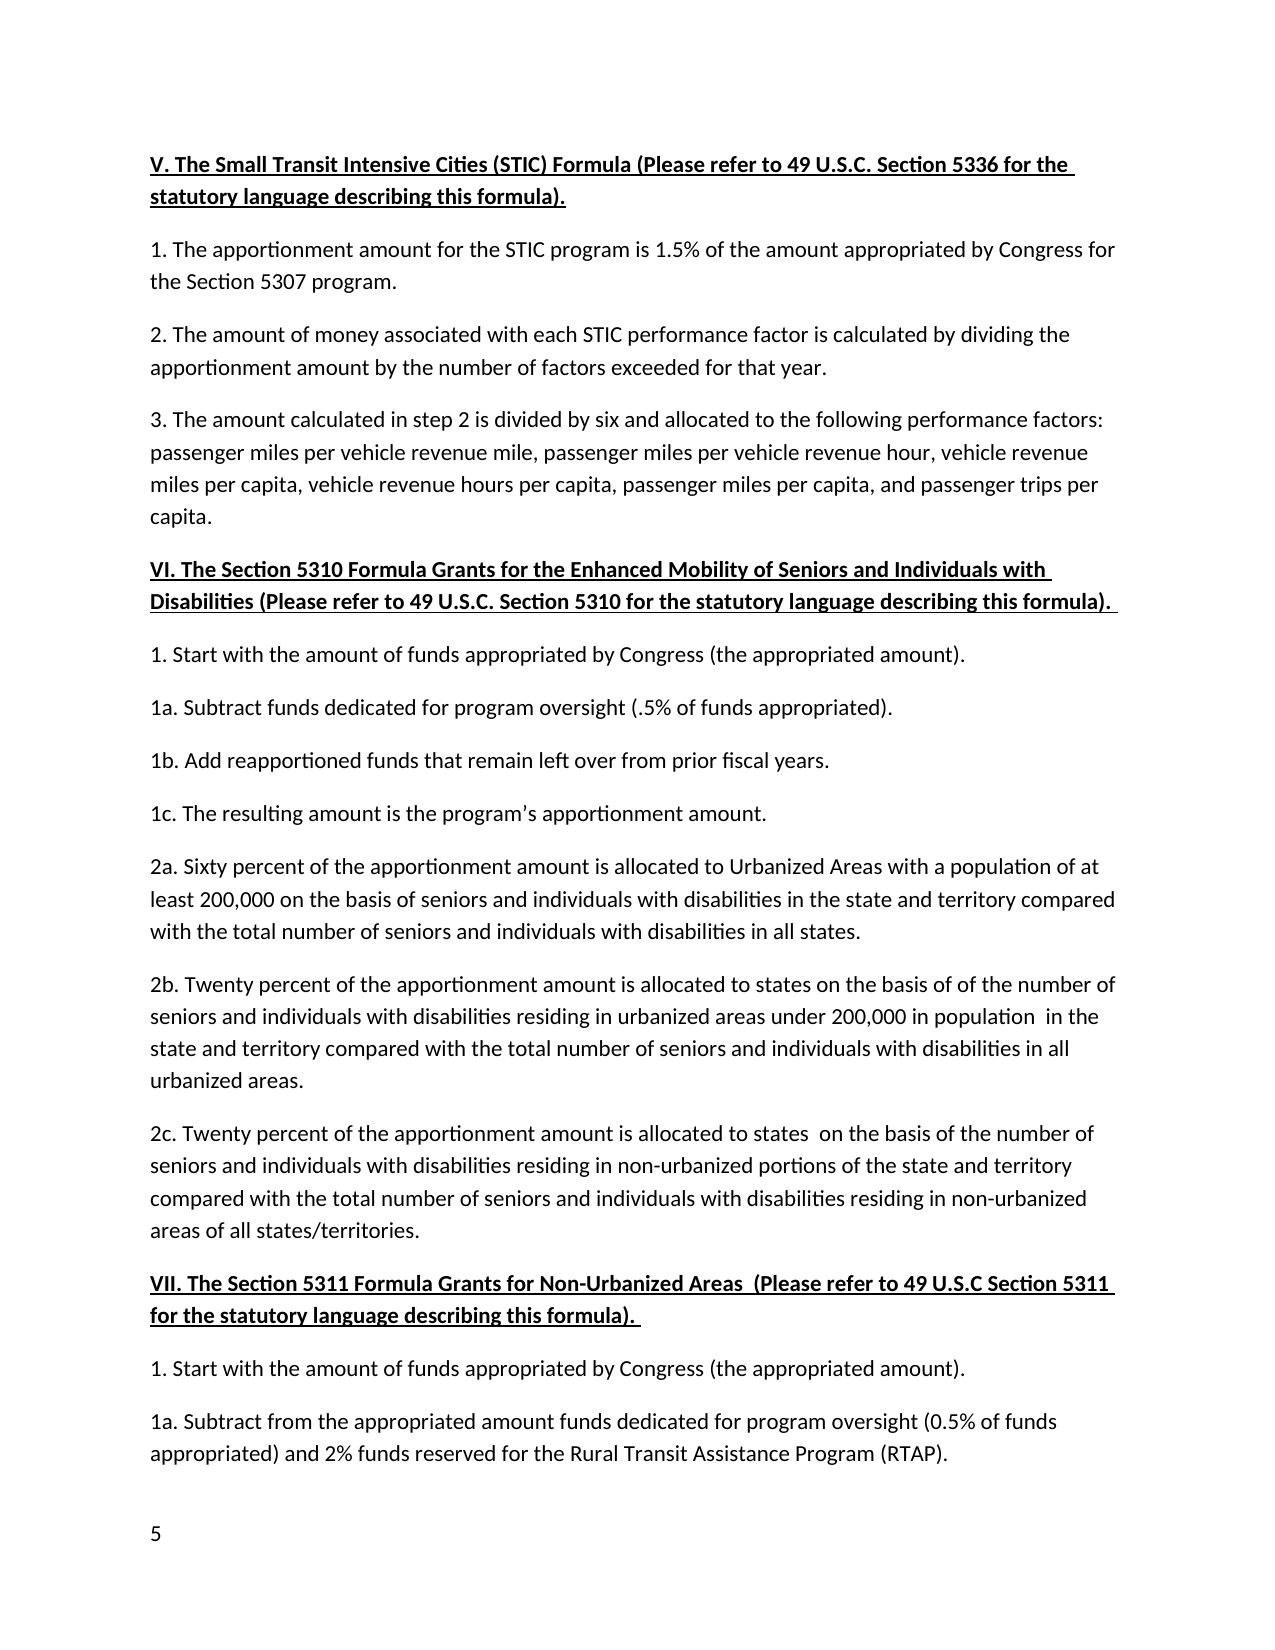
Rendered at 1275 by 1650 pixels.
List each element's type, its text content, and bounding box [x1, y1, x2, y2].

text 1. Start with the amount of funds appropriated by Congress (the appropriated amount). [150, 1354, 1125, 1382]
text 2. The amount of money associated with each STIC performance factor is calculated by dividing the apportionment amount by the number of factors exceeded for that year. [150, 320, 1125, 381]
text 1. The apportionment amount for the STIC program is 1.5% of the amount appropriated by Congress for the Section 5307 program. [150, 235, 1125, 295]
text 3. The amount calculated in step 2 is divided by six and allocated to the following performance factors: passenger miles per vehicle revenue mile, passenger miles per vehicle revenue hour, vehicle revenue miles per capita, vehicle revenue hours per capita, passenger miles per capita, and passenger trips per capita. [150, 406, 1125, 530]
text V. The Small Transit Intensive Cities (STIC) Formula (Please refer to 49 U.S.C. Section 5336 for the statutory language describing this formula). [150, 150, 1125, 210]
text 1a. Subtract funds dedicated for program oversight (.5% of funds appropriated). [150, 693, 1125, 721]
text 1b. Add reapportioned funds that remain left over from prior fiscal years. [150, 746, 1125, 774]
text 1c. The resulting amount is the program’s apportionment amount. [150, 799, 1125, 827]
text 2a. Sixty percent of the apportionment amount is allocated to Urbanized Areas with a population of at least 200,000 on the basis of seniors and individuals with disabilities in the state and territory compared with the total number of seniors and individuals with disabilities in all states. [150, 852, 1125, 945]
text 2c. Twenty percent of the apportionment amount is allocated to states on the basis of the number of seniors and individuals with disabilities residing in non-urbanized portions of the state and territory compared with the total number of seniors and individuals with disabilities residing in non-urbanized areas of all states/territories. [150, 1119, 1125, 1244]
text VII. The Section 5311 Formula Grants for Non-Urbanized Areas (Please refer to 49 U.S.C Section 5311 for the statutory language describing this formula). [150, 1269, 1125, 1329]
text 1. Start with the amount of funds appropriated by Congress (the appropriated amount). [150, 640, 1125, 668]
text 1a. Subtract from the appropriated amount funds dedicated for program oversight (0.5% of funds appropriated) and 2% funds reserved for the Rural Transit Assistance Program (RTAP). [150, 1407, 1125, 1467]
text VI. The Section 5310 Formula Grants for the Enhanced Mobility of Seniors and Individuals with Disabilities (Please refer to 49 U.S.C. Section 5310 for the statutory language describing this formula). [150, 555, 1125, 615]
text 2b. Twenty percent of the apportionment amount is allocated to states on the basis of of the number of seniors and individuals with disabilities residing in urbanized areas under 200,000 in population in the state and territory compared with the total number of seniors and individuals with disabilities in all urbanized areas. [150, 970, 1125, 1094]
